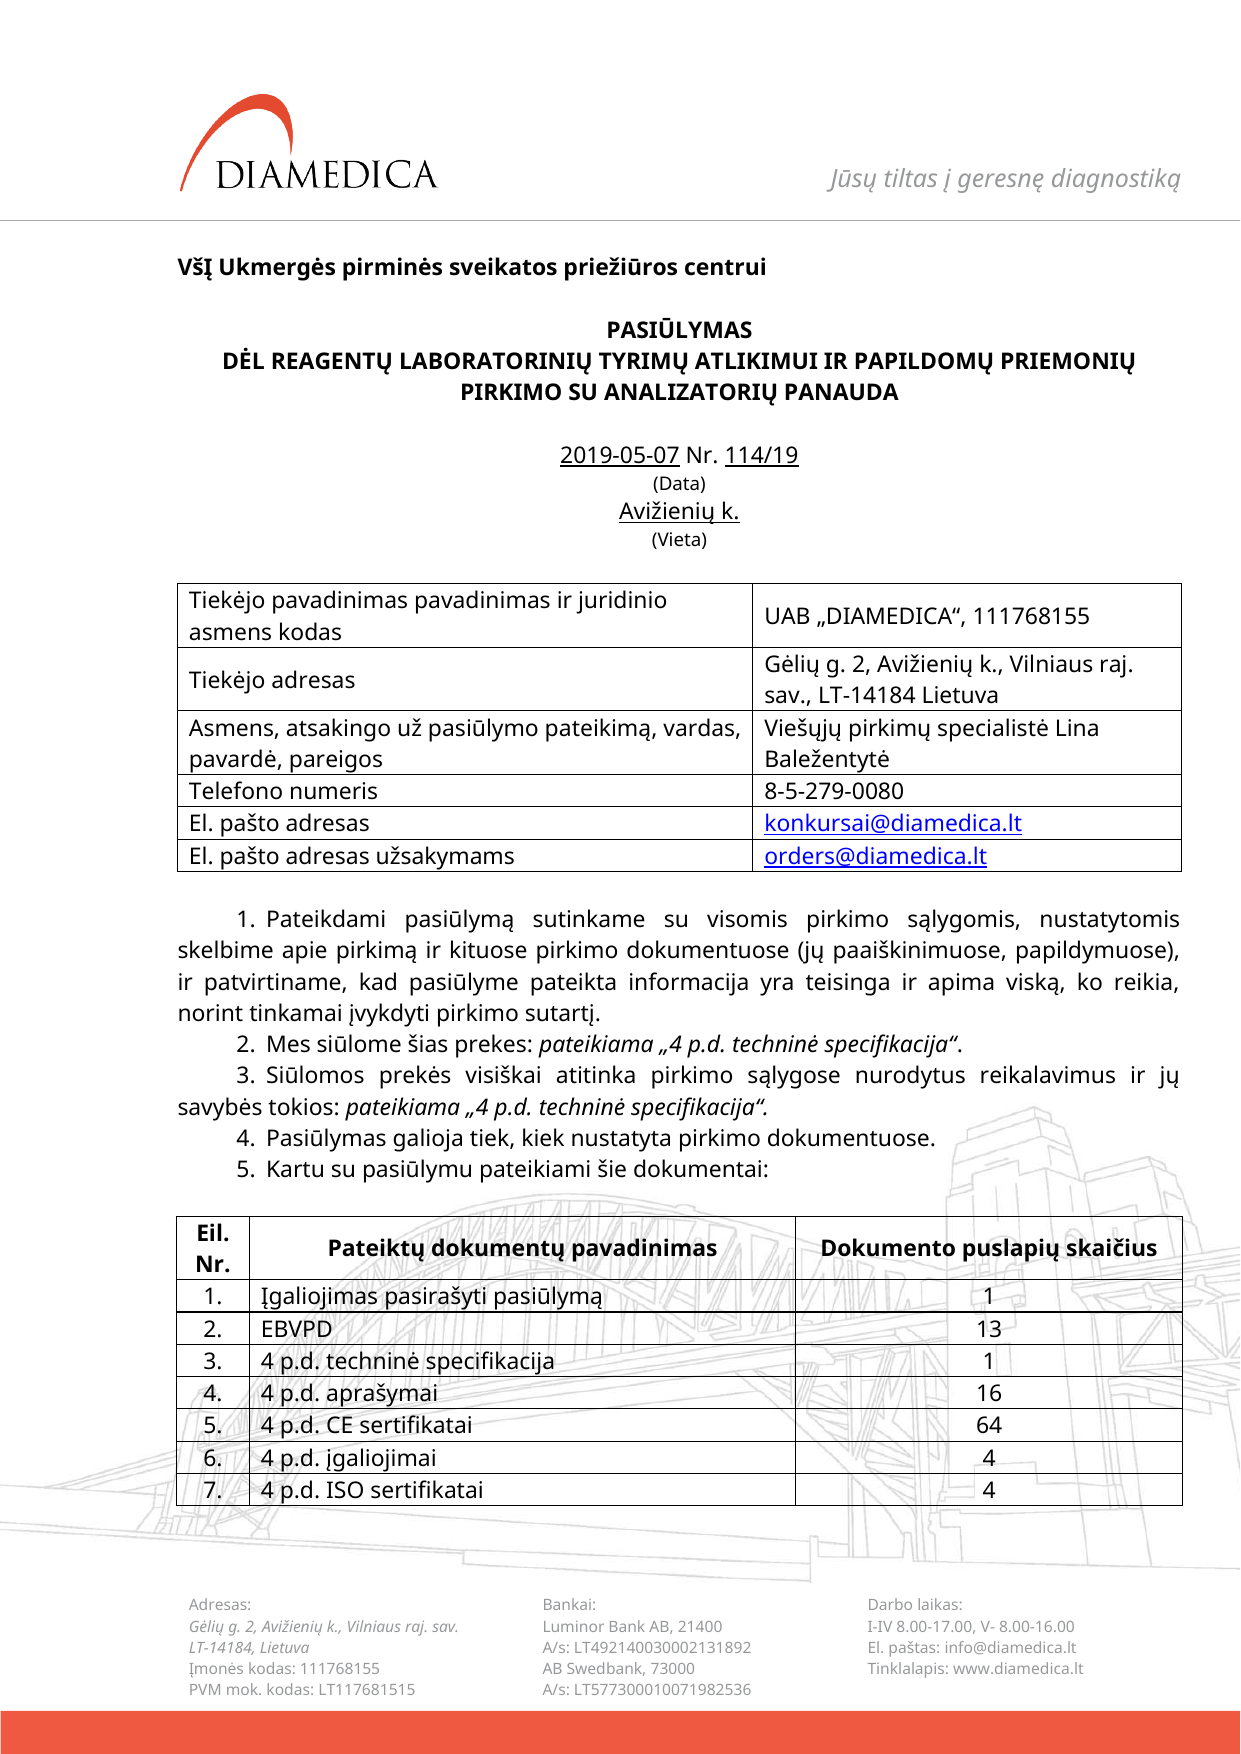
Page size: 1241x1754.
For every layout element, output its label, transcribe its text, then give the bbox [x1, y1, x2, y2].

table_cell 6. [177, 1442, 249, 1473]
table_cell 1. [177, 1280, 249, 1311]
table_cell Tiekėjo adresas [178, 648, 752, 710]
table_cell 13 [796, 1313, 1182, 1344]
text Avižienių k. [177, 495, 1181, 527]
table_cell 64 [796, 1409, 1182, 1441]
table_cell 4 p.d. CE sertifikatai [250, 1409, 795, 1441]
table_cell Įgaliojimas pasirašyti pasiūlymą [250, 1280, 795, 1311]
list Mes siūlome šias prekes: pateikiama „4 p.d. techninė specifikacija“. [177, 1028, 1181, 1059]
text (Data) [177, 470, 1181, 495]
picture [0, 1095, 1241, 1583]
table_cell 4 p.d. techninė specifikacija [250, 1345, 795, 1376]
table_cell 4 p.d. aprašymai [250, 1377, 795, 1408]
text 2019-05-07 Nr. 114/19 [177, 438, 1181, 470]
picture [177, 92, 442, 194]
table_cell 4 p.d. ISO sertifikatai [250, 1474, 795, 1505]
text PASIŪLYMAS [177, 313, 1181, 345]
table_cell konkursai@diamedica.lt [753, 807, 1181, 838]
text VšĮ Ukmergės pirminės sveikatos priežiūros centrui [177, 251, 1181, 282]
list Pasiūlymas galioja tiek, kiek nustatyta pirkimo dokumentuose. [177, 1122, 1181, 1153]
list Pateikdami pasiūlymą sutinkame su visomis pirkimo sąlygomis, nustatytomis skelbime apie pirkimą ir kituose pirkimo dokumentuose (jų paaiškinimuose, papildymuose), ir patvirtiname, kad pasiūlyme pateikta informacija yra teisinga ir apima viską, ko reikia, norint tinkamai įvykdyti pirkimo sutartį. [177, 903, 1181, 1028]
table_cell Gėlių g. 2, Avižienių k., Vilniaus raj. sav., LT-14184 Lietuva [753, 648, 1181, 710]
table_cell Viešųjų pirkimų specialistė Lina Baležentytė [753, 711, 1181, 774]
table_cell 7. [177, 1474, 249, 1505]
table_cell 1 [796, 1280, 1182, 1311]
table_cell orders@diamedica.lt [753, 840, 1181, 871]
table_cell 8-5-279-0080 [753, 775, 1181, 806]
table_header Eil. Nr. [177, 1217, 249, 1279]
table_cell Telefono numeris [178, 775, 752, 806]
table_cell Asmens, atsakingo už pasiūlymo pateikimą, vardas, pavardė, pareigos [178, 711, 752, 774]
table_cell EBVPD [250, 1313, 795, 1344]
table_header UAB „DIAMEDICA“, 111768155 [753, 584, 1181, 647]
text (Vieta) [177, 527, 1181, 552]
table_header Dokumento puslapių skaičius [796, 1217, 1182, 1279]
list Kartu su pasiūlymu pateikiami šie dokumentai: [177, 1153, 1181, 1184]
table_cell El. pašto adresas [178, 807, 752, 838]
table_cell 2. [177, 1313, 249, 1344]
table_cell 4 [796, 1442, 1182, 1473]
text DĖL REAGENTŲ LABORATORINIŲ TYRIMŲ ATLIKIMUI IR PAPILDOMŲ PRIEMONIŲ PIRKIMO SU ANALIZATORIŲ PANAUDA [177, 345, 1181, 407]
table_cell 16 [796, 1377, 1182, 1408]
table_cell 3. [177, 1345, 249, 1376]
table_cell 4 [796, 1474, 1182, 1505]
table_cell 1 [796, 1345, 1182, 1376]
table_cell 4 p.d. įgaliojimai [250, 1442, 795, 1473]
table_cell 5. [177, 1409, 249, 1441]
list Siūlomos prekės visiškai atitinka pirkimo sąlygose nurodytus reikalavimus ir jų savybės tokios: pateikiama „4 p.d. techninė specifikacija“. [177, 1059, 1181, 1122]
table_header Tiekėjo pavadinimas pavadinimas ir juridinio asmens kodas [178, 584, 752, 647]
table_header Pateiktų dokumentų pavadinimas [250, 1217, 795, 1279]
table_cell El. pašto adresas užsakymams [178, 840, 752, 871]
table_cell 4. [177, 1377, 249, 1408]
